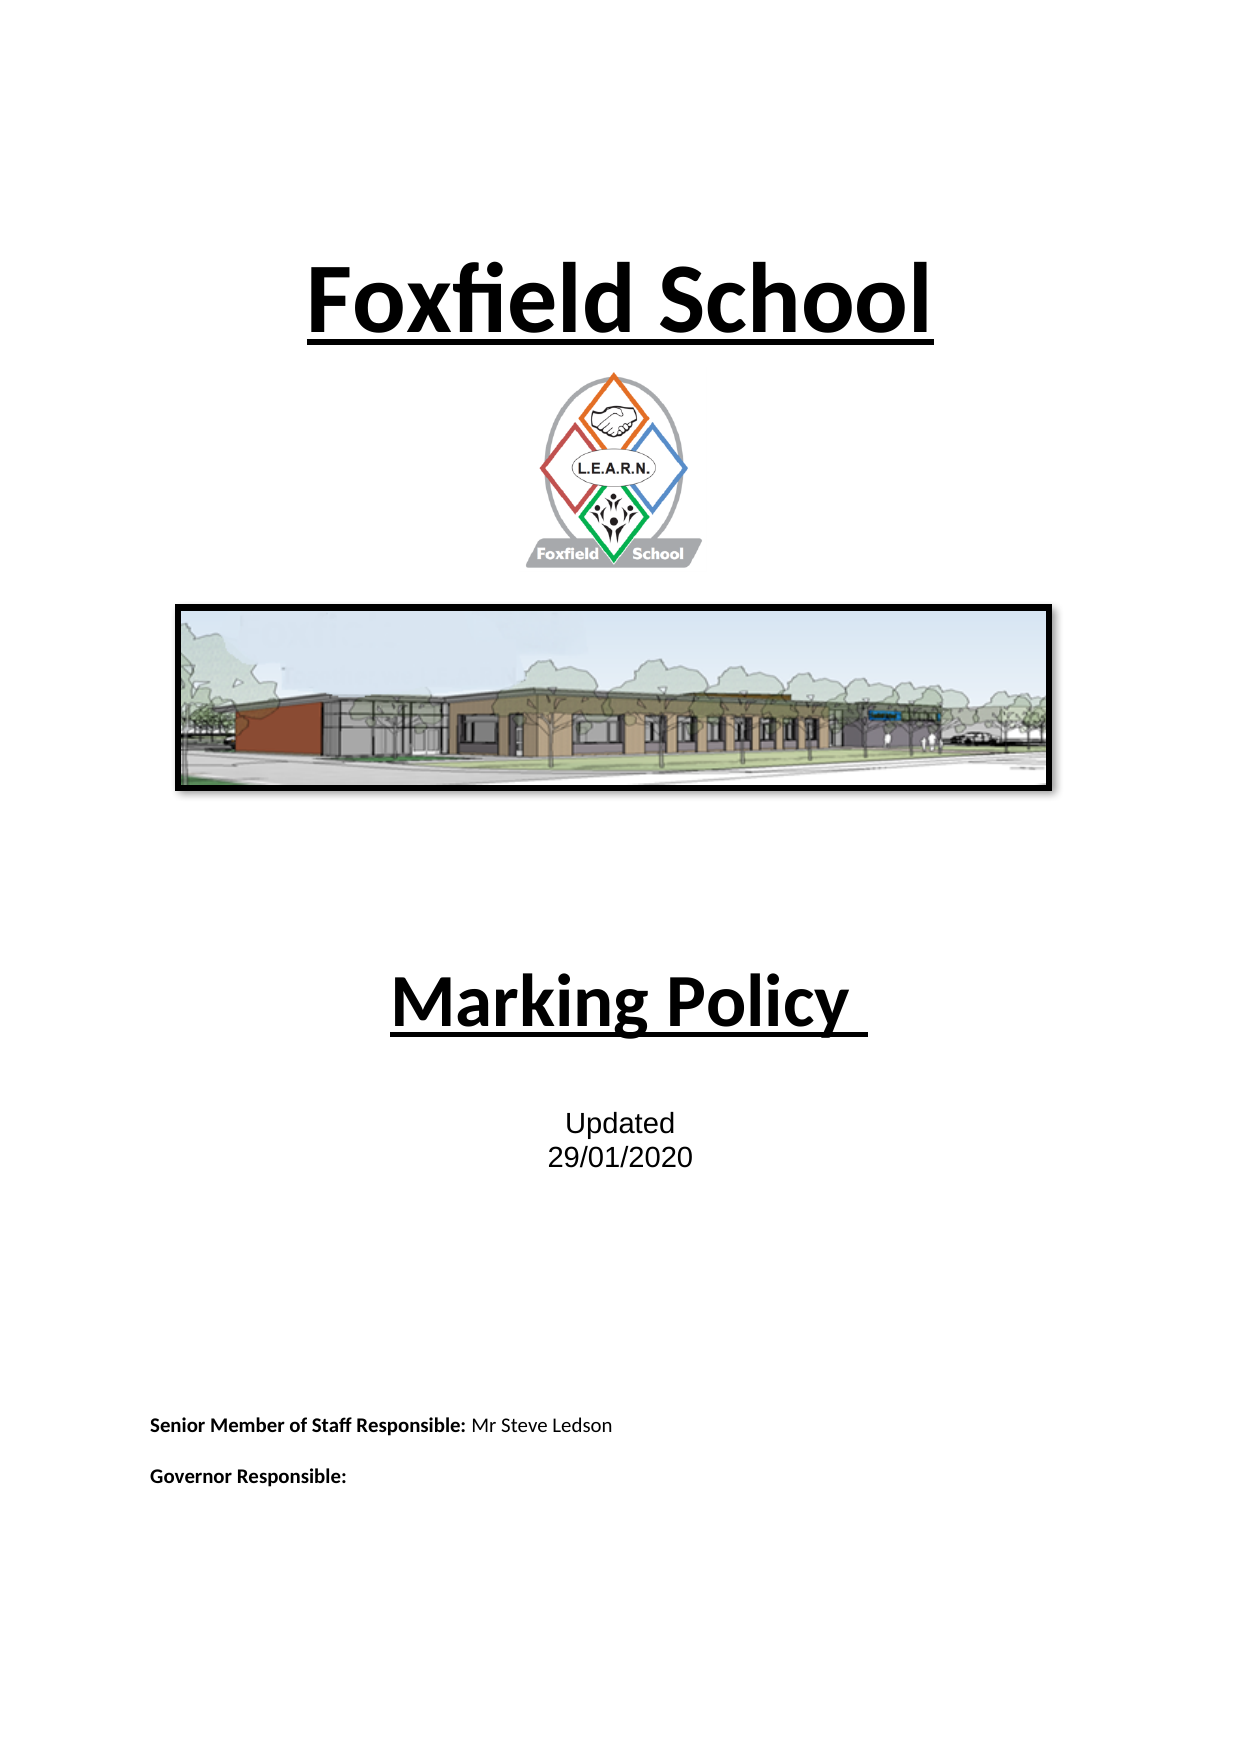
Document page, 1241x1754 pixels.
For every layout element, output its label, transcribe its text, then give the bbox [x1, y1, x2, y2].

picture [181, 611, 1046, 785]
text Marking Policy [150, 954, 1090, 1046]
text Updated [150, 1107, 1090, 1140]
text 29/01/2020 [150, 1140, 1090, 1174]
text Governor Responsible: [150, 1463, 1090, 1489]
text Foxfield School [150, 235, 1090, 357]
text Senior Member of Staff Responsible: Mr Steve Ledson [150, 1413, 1090, 1438]
picture [518, 367, 707, 572]
